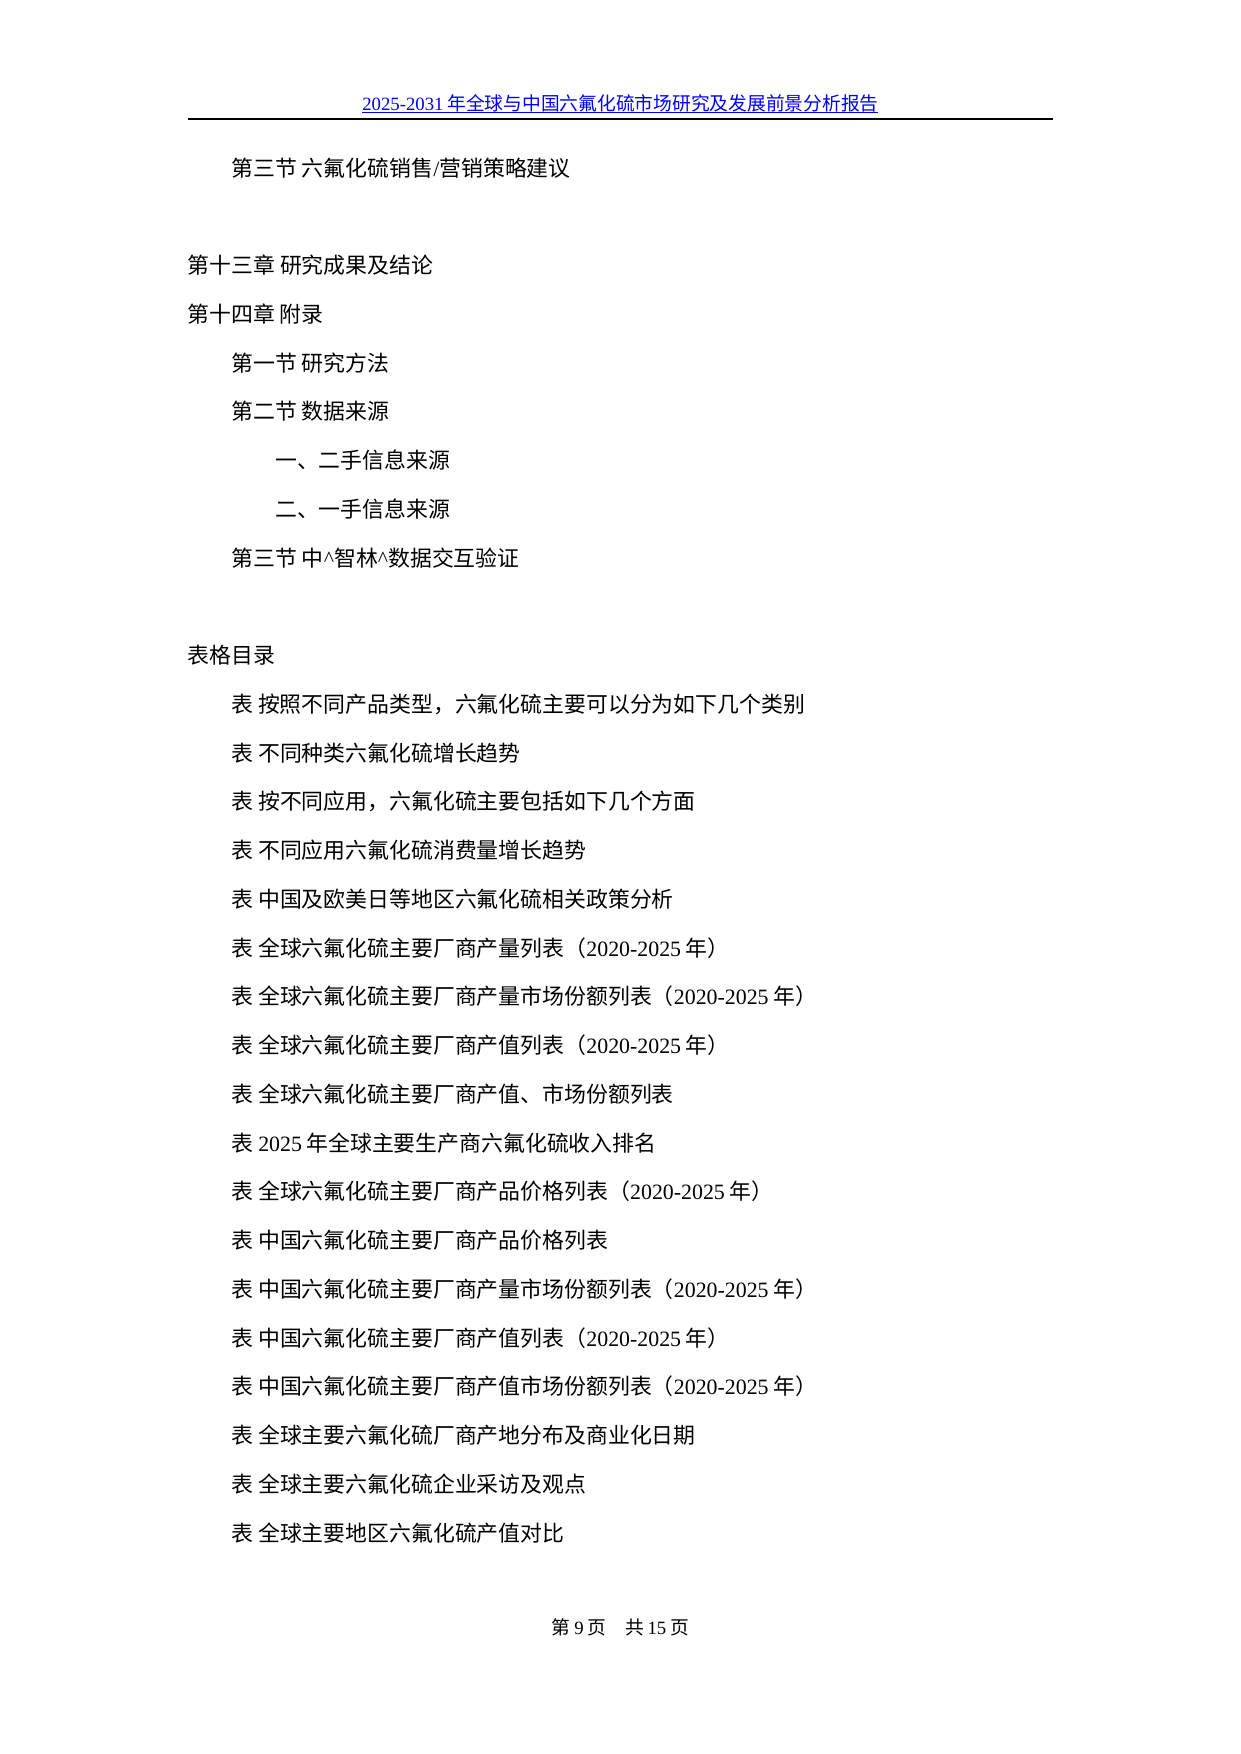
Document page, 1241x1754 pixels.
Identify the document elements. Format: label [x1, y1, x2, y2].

text [187, 150, 1053, 1548]
